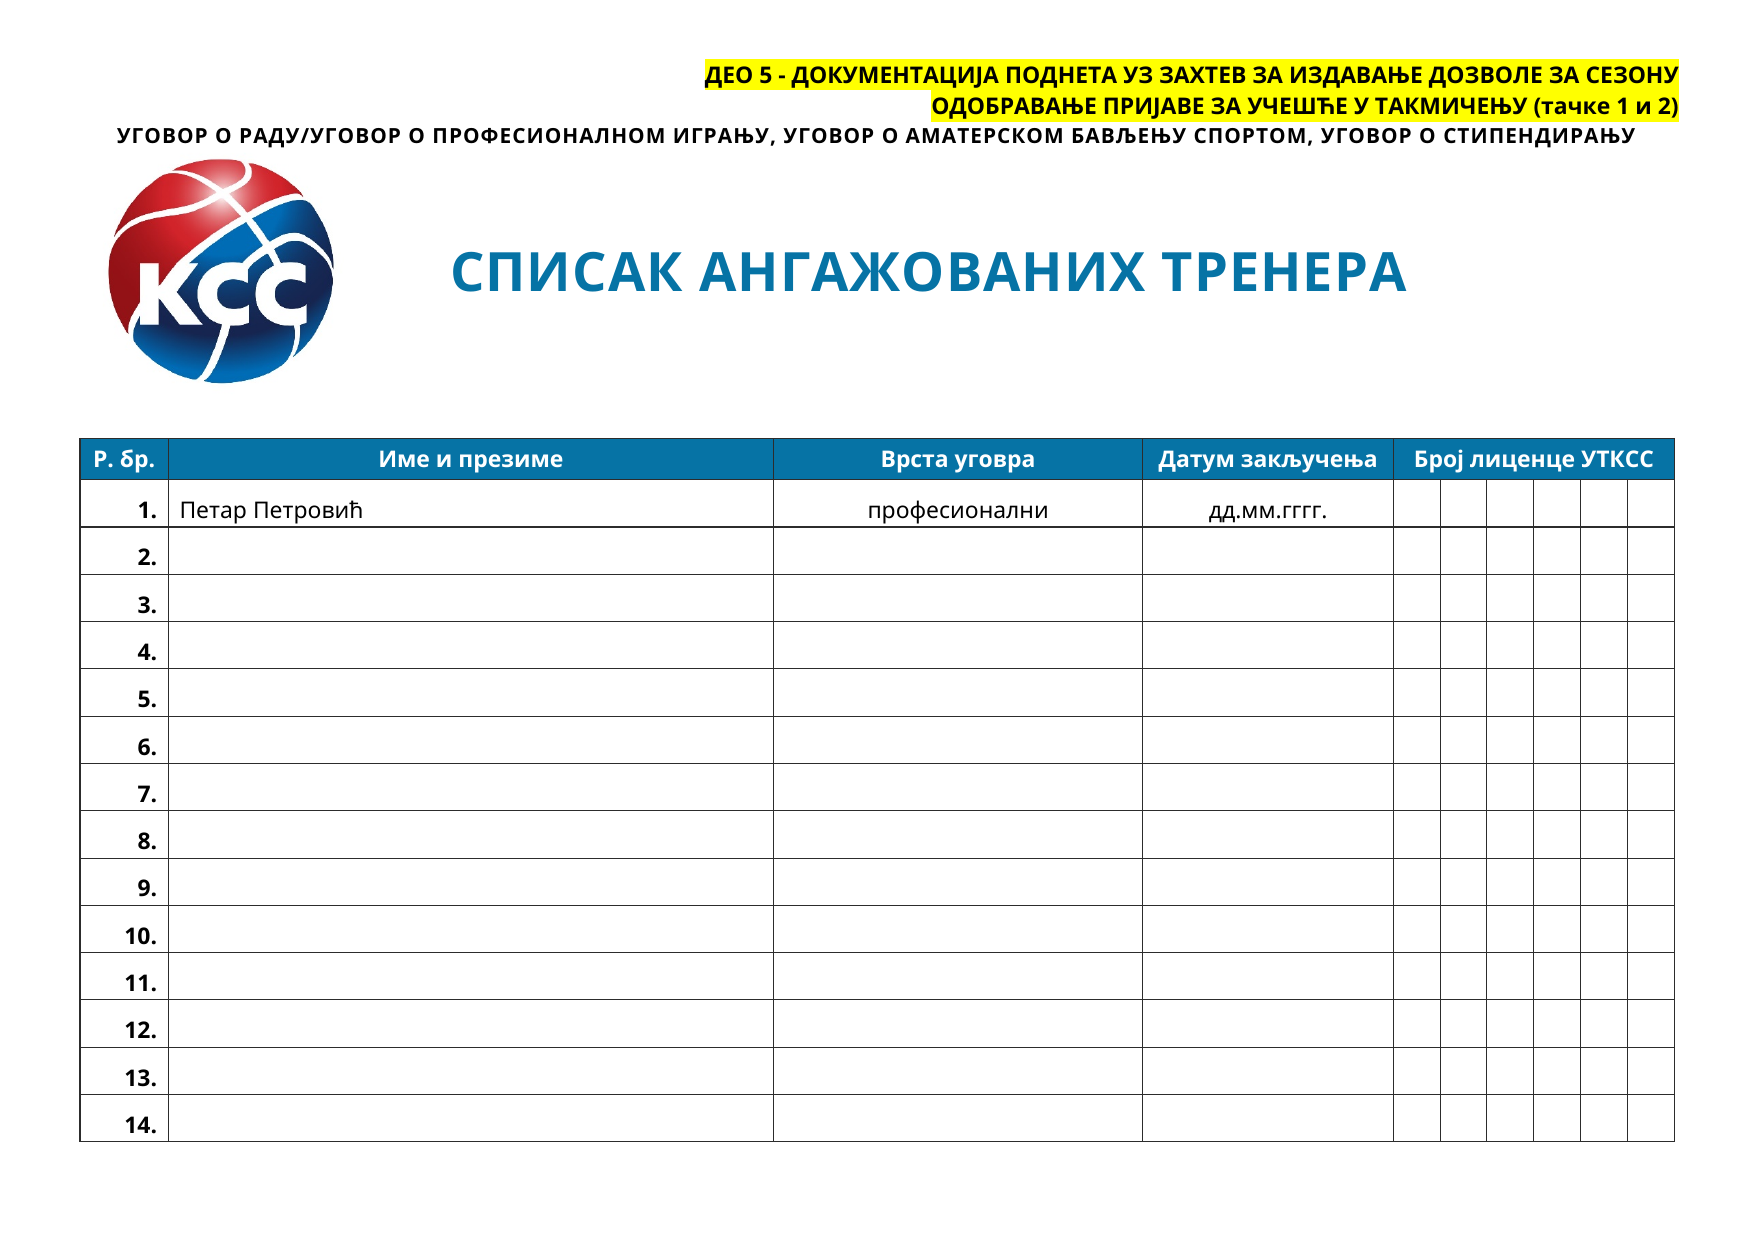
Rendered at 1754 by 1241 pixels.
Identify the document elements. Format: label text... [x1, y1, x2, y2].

table_cell [774, 1000, 1142, 1047]
table_cell [1581, 528, 1627, 574]
table_cell [1394, 575, 1440, 621]
table_header Датум закључења [1143, 439, 1393, 479]
table_cell [1143, 1000, 1393, 1047]
table_cell [1628, 528, 1674, 574]
picture [92, 150, 349, 399]
table_cell [169, 1095, 773, 1141]
table_cell [1628, 1048, 1674, 1094]
table_header Р. бр. [81, 439, 168, 479]
table_cell [1534, 953, 1580, 999]
table_cell [1534, 717, 1580, 763]
table_cell [1441, 717, 1486, 763]
table_cell [1581, 669, 1627, 716]
table_cell [1534, 528, 1580, 574]
table_cell [1441, 1048, 1486, 1094]
table_cell [1441, 953, 1486, 999]
table_cell Петар Петровић [169, 480, 773, 526]
table_cell [1628, 906, 1674, 952]
table_cell [1628, 1095, 1674, 1141]
table_cell [1394, 528, 1440, 574]
table_cell [1534, 859, 1580, 905]
table_cell [1143, 575, 1393, 621]
table_cell [1581, 575, 1627, 621]
table_cell 10. [81, 906, 168, 952]
title уговор о раду/уговор о професионалном игрању, уговор о аматерском бављењу спортом, уговор о стипендирању [75, 122, 1679, 150]
table_cell [1143, 669, 1393, 716]
table_cell професионални [774, 480, 1142, 526]
table_cell [1441, 622, 1486, 668]
table_cell [1394, 859, 1440, 905]
table_cell [1628, 622, 1674, 668]
table_cell [1143, 906, 1393, 952]
table_cell [169, 1000, 773, 1047]
table_cell [1487, 622, 1533, 668]
table_cell [1394, 1048, 1440, 1094]
table_cell [1581, 764, 1627, 810]
table_cell [1534, 669, 1580, 716]
table_cell [774, 575, 1142, 621]
table_cell [1581, 622, 1627, 668]
table_cell 11. [81, 953, 168, 999]
table_cell [1581, 480, 1627, 526]
table_cell [1534, 622, 1580, 668]
table_cell [1581, 1095, 1627, 1141]
table_cell [1441, 906, 1486, 952]
table_cell [1143, 764, 1393, 810]
table_cell [1143, 859, 1393, 905]
table_cell [774, 717, 1142, 763]
table_cell [1394, 717, 1440, 763]
table_cell [1441, 1000, 1486, 1047]
table_cell [1534, 1000, 1580, 1047]
table_cell [1441, 528, 1486, 574]
table_cell [1628, 859, 1674, 905]
table_cell 8. [81, 811, 168, 857]
table_cell [169, 1048, 773, 1094]
table_cell [1143, 622, 1393, 668]
table_cell [1441, 669, 1486, 716]
table_cell [1441, 480, 1486, 526]
table_cell [1628, 669, 1674, 716]
table_cell [774, 622, 1142, 668]
table_cell [1143, 811, 1393, 857]
table_header Врста уговра [774, 439, 1142, 479]
table_cell [1143, 953, 1393, 999]
table_cell [169, 622, 773, 668]
table_cell [774, 1095, 1142, 1141]
table_cell [1143, 1095, 1393, 1141]
table_cell [169, 953, 773, 999]
table_cell [774, 906, 1142, 952]
table_cell [1487, 811, 1533, 857]
table_cell 9. [81, 859, 168, 905]
table_cell [1534, 1095, 1580, 1141]
table_cell [1487, 1095, 1533, 1141]
table_cell [1394, 906, 1440, 952]
table_cell 2. [81, 528, 168, 574]
table_cell [1628, 811, 1674, 857]
table_cell [1394, 622, 1440, 668]
table_cell [1628, 480, 1674, 526]
table_cell [1441, 764, 1486, 810]
table_cell [1394, 953, 1440, 999]
table_cell [1143, 717, 1393, 763]
table_cell [1487, 764, 1533, 810]
table_cell [169, 669, 773, 716]
table_cell [1487, 669, 1533, 716]
table_cell [1487, 906, 1533, 952]
table_cell [1394, 811, 1440, 857]
table_cell [1487, 717, 1533, 763]
table_cell [169, 764, 773, 810]
table_cell [1534, 575, 1580, 621]
table_cell [1581, 906, 1627, 952]
table_cell [1534, 811, 1580, 857]
table_cell [1628, 1000, 1674, 1047]
table_cell [1394, 1095, 1440, 1141]
title СПИСАК AНГАЖОВАНИХ ТРЕНЕРА [375, 234, 1679, 308]
table_cell [169, 906, 773, 952]
table_cell [774, 811, 1142, 857]
table_cell [169, 528, 773, 574]
table_cell [1394, 480, 1440, 526]
table_cell дд.мм.гггг. [1143, 480, 1393, 526]
table_cell [169, 717, 773, 763]
table_header Име и презиме [169, 439, 773, 479]
table_cell 14. [81, 1095, 168, 1141]
table_cell [1581, 811, 1627, 857]
table_cell [1487, 480, 1533, 526]
table_cell 1. [81, 480, 168, 526]
table_cell [1487, 528, 1533, 574]
table_cell [774, 528, 1142, 574]
table_cell 5. [81, 669, 168, 716]
table_cell [1394, 1000, 1440, 1047]
table_cell [1628, 953, 1674, 999]
table_cell [169, 859, 773, 905]
table_cell 6. [81, 717, 168, 763]
table_cell [1628, 575, 1674, 621]
table_cell [1628, 764, 1674, 810]
table_cell 13. [81, 1048, 168, 1094]
table_cell [774, 859, 1142, 905]
table_cell [774, 669, 1142, 716]
table_cell 12. [81, 1000, 168, 1047]
table_cell [774, 1048, 1142, 1094]
table_cell [1581, 859, 1627, 905]
table_cell [1487, 575, 1533, 621]
table_cell [1441, 1095, 1486, 1141]
table_cell [1534, 906, 1580, 952]
table_cell [774, 953, 1142, 999]
table_cell [1487, 1000, 1533, 1047]
table_cell [1394, 764, 1440, 810]
table_cell [1581, 953, 1627, 999]
table_cell [1581, 717, 1627, 763]
table_cell [1534, 480, 1580, 526]
table_cell 3. [81, 575, 168, 621]
table_cell [1441, 859, 1486, 905]
table_cell 7. [81, 764, 168, 810]
table_cell [1487, 859, 1533, 905]
table_cell [169, 811, 773, 857]
table_cell [1581, 1000, 1627, 1047]
table_cell [1394, 669, 1440, 716]
table_cell [1628, 717, 1674, 763]
table_cell [169, 575, 773, 621]
table_cell [774, 764, 1142, 810]
table_cell [1534, 764, 1580, 810]
table_cell [1143, 528, 1393, 574]
table_cell [1487, 953, 1533, 999]
table_cell [1441, 811, 1486, 857]
table_cell [1487, 1048, 1533, 1094]
table_cell [1534, 1048, 1580, 1094]
table_cell [1143, 1048, 1393, 1094]
table_header Број лиценце УТКСС [1394, 439, 1674, 479]
table_cell [1441, 575, 1486, 621]
table_cell [1581, 1048, 1627, 1094]
table_cell 4. [81, 622, 168, 668]
